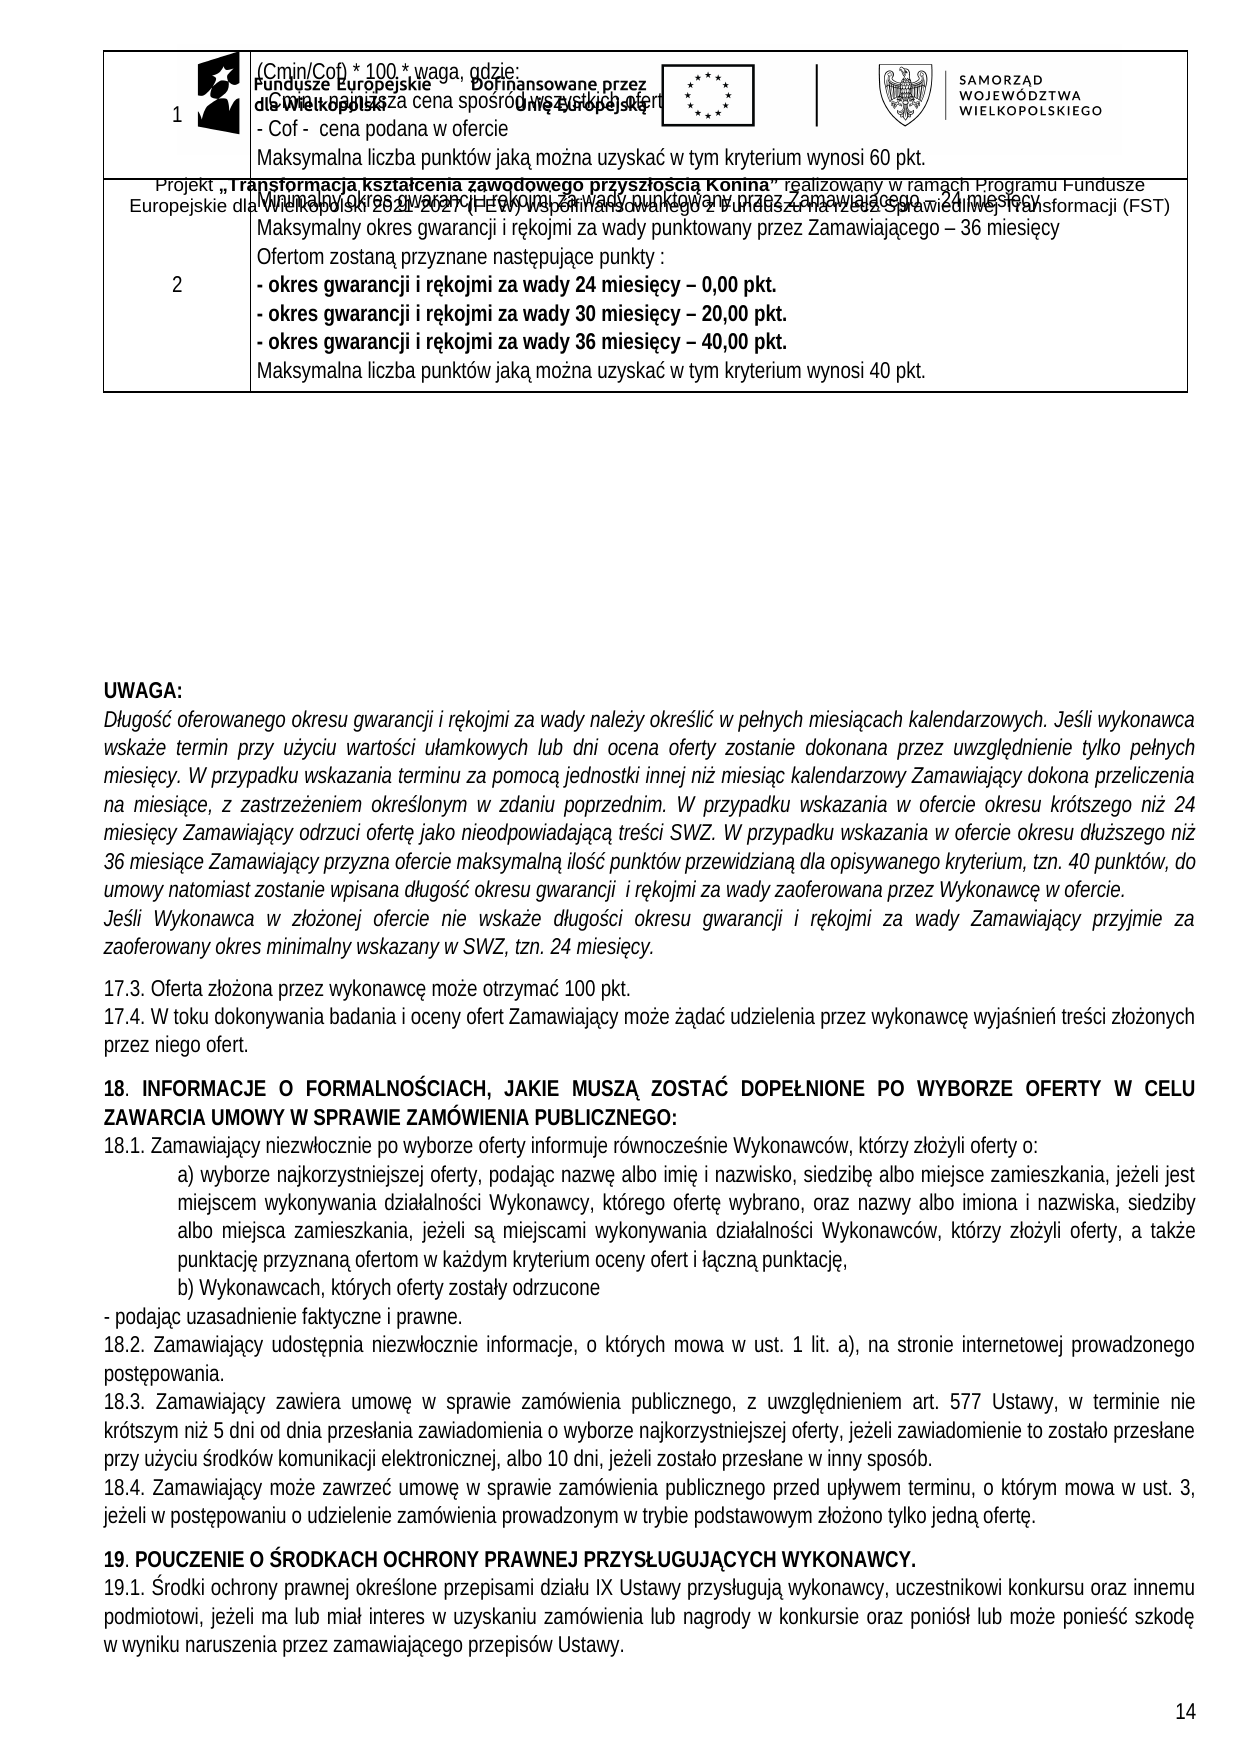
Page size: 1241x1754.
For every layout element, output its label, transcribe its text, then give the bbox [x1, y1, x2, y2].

text Długość oferowanego okresu gwarancji i rękojmi za wady należy określić w pełnych miesiącach kalendarzowych. Jeśli wykonawca wskaże termin przy użyciu wartości ułamkowych lub dni ocena oferty zostanie dokonana przez uwzględnienie tylko pełnych miesięcy. W przypadku wskazania terminu za pomocą jednostki innej niż miesiąc kalendarzowy Zamawiający dokona przeliczenia na miesiące, z zastrzeżeniem określonym w zdaniu poprzednim. W przypadku wskazania w ofercie okresu krótszego niż 24 miesięcy Zamawiający odrzuci ofertę jako nieodpowiadającą treści SWZ. W przypadku wskazania w ofercie okresu dłuższego niż 36 miesiące Zamawiający przyzna ofercie maksymalną ilość punktów przewidzianą dla opisywanego kryterium, tzn. 40 punktów, do umowy natomiast zostanie wpisana długość okresu gwarancji i rękojmi za wady zaoferowana przez Wykonawcę w ofercie. [103, 706, 1196, 903]
text 18.3. Zamawiający zawiera umowę w sprawie zamówienia publicznego, z uwzględnieniem art. 577 Ustawy, w terminie nie krótszym niż 5 dni od dnia przesłania zawiadomienia o wyborze najkorzystniejszej oferty, jeżeli zawiadomienie to zostało przesłane przy użyciu środków komunikacji elektronicznej, albo 10 dni, jeżeli zostało przesłane w inny sposób. [103, 1388, 1196, 1471]
text 18.1. Zamawiający niezwłocznie po wyborze oferty informuje równocześnie Wykonawców, którzy złożyli oferty o: [103, 1132, 1196, 1158]
text a) wyborze najkorzystniejszej oferty, podając nazwę albo imię i nazwisko, siedzibę albo miejsce zamieszkania, jeżeli jest miejscem wykonywania działalności Wykonawcy, którego ofertę wybrano, oraz nazwy albo imiona i nazwiska, siedziby albo miejsca zamieszkania, jeżeli są miejscami wykonywania działalności Wykonawców, którzy złożyli oferty, a także punktację przyznaną ofertom w każdym kryterium oceny ofert i łączną punktację, [177, 1161, 1196, 1272]
table_cell 2 [104, 180, 250, 391]
text b) Wykonawcach, których oferty zostały odrzucone [103, 1274, 1196, 1301]
table_cell (Cmin/Cof) * 100 * waga, gdzie: - Cmin - najniższa cena spośród wszystkich ofert - Cof - cena podana w ofercie Maksymalna liczba punktów jaką można uzyskać w tym kryterium wynosi 60 pkt. [251, 52, 1187, 178]
text 18. INFORMACJE O FORMALNOŚCIACH, JAKIE MUSZĄ ZOSTAĆ DOPEŁNIONE PO WYBORZE OFERTY W CELU ZAWARCIA UMOWY W SPRAWIE ZAMÓWIENIA PUBLICZNEGO: [103, 1075, 1196, 1130]
text Jeśli Wykonawca w złożonej ofercie nie wskaże długości okresu gwarancji i rękojmi za wady Zamawiający przyjmie za zaoferowany okres minimalny wskazany w SWZ, tzn. 24 miesięcy. [103, 905, 1196, 959]
text 18.4. Zamawiający może zawrzeć umowę w sprawie zamówienia publicznego przed upływem terminu, o którym mowa w ust. 3, jeżeli w postępowaniu o udzielenie zamówienia prowadzonym w trybie podstawowym złożono tylko jedną ofertę. [103, 1473, 1196, 1528]
text UWAGA: [103, 677, 1196, 703]
text 18.2. Zamawiający udostępnia niezwłocznie informacje, o których mowa w ust. 1 lit. a), na stronie internetowej prowadzonego postępowania. [103, 1331, 1196, 1386]
text 17.3. Oferta złożona przez wykonawcę może otrzymać 100 pkt. [103, 974, 1196, 1001]
text 19. POUCZENIE O ŚRODKACH OCHRONY PRAWNEJ PRZYSŁUGUJĄCYCH WYKONAWCY. [103, 1546, 1196, 1572]
table_cell 1 [104, 52, 250, 178]
text - podając uzasadnienie faktyczne i prawne. [103, 1303, 1196, 1329]
text 17.4. W toku dokonywania badania i oceny ofert Zamawiający może żądać udzielenia przez wykonawcę wyjaśnień treści złożonych przez niego ofert. [103, 1003, 1196, 1058]
text 19.1. Środki ochrony prawnej określone przepisami działu IX Ustawy przysługują wykonawcy, uczestnikowi konkursu oraz innemu podmiotowi, jeżeli ma lub miał interes w uzyskaniu zamówienia lub nagrody w konkursie oraz poniósł lub może ponieść szkodę w wyniku naruszenia przez zamawiającego przepisów Ustawy. [103, 1574, 1196, 1657]
table_cell Minimalny okres gwarancji i rękojmi za wady punktowany przez Zamawiającego – 24 miesięcy Maksymalny okres gwarancji i rękojmi za wady punktowany przez Zamawiającego – 36 miesięcy Ofertom zostaną przyznane następujące punkty : - okres gwarancji i rękojmi za wady 24 miesięcy – 0,00 pkt. - okres gwarancji i rękojmi za wady 30 miesięcy – 20,00 pkt. - okres gwarancji i rękojmi za wady 36 miesięcy – 40,00 pkt. Maksymalna liczba punktów jaką można uzyskać w tym kryterium wynosi 40 pkt. [251, 180, 1187, 391]
